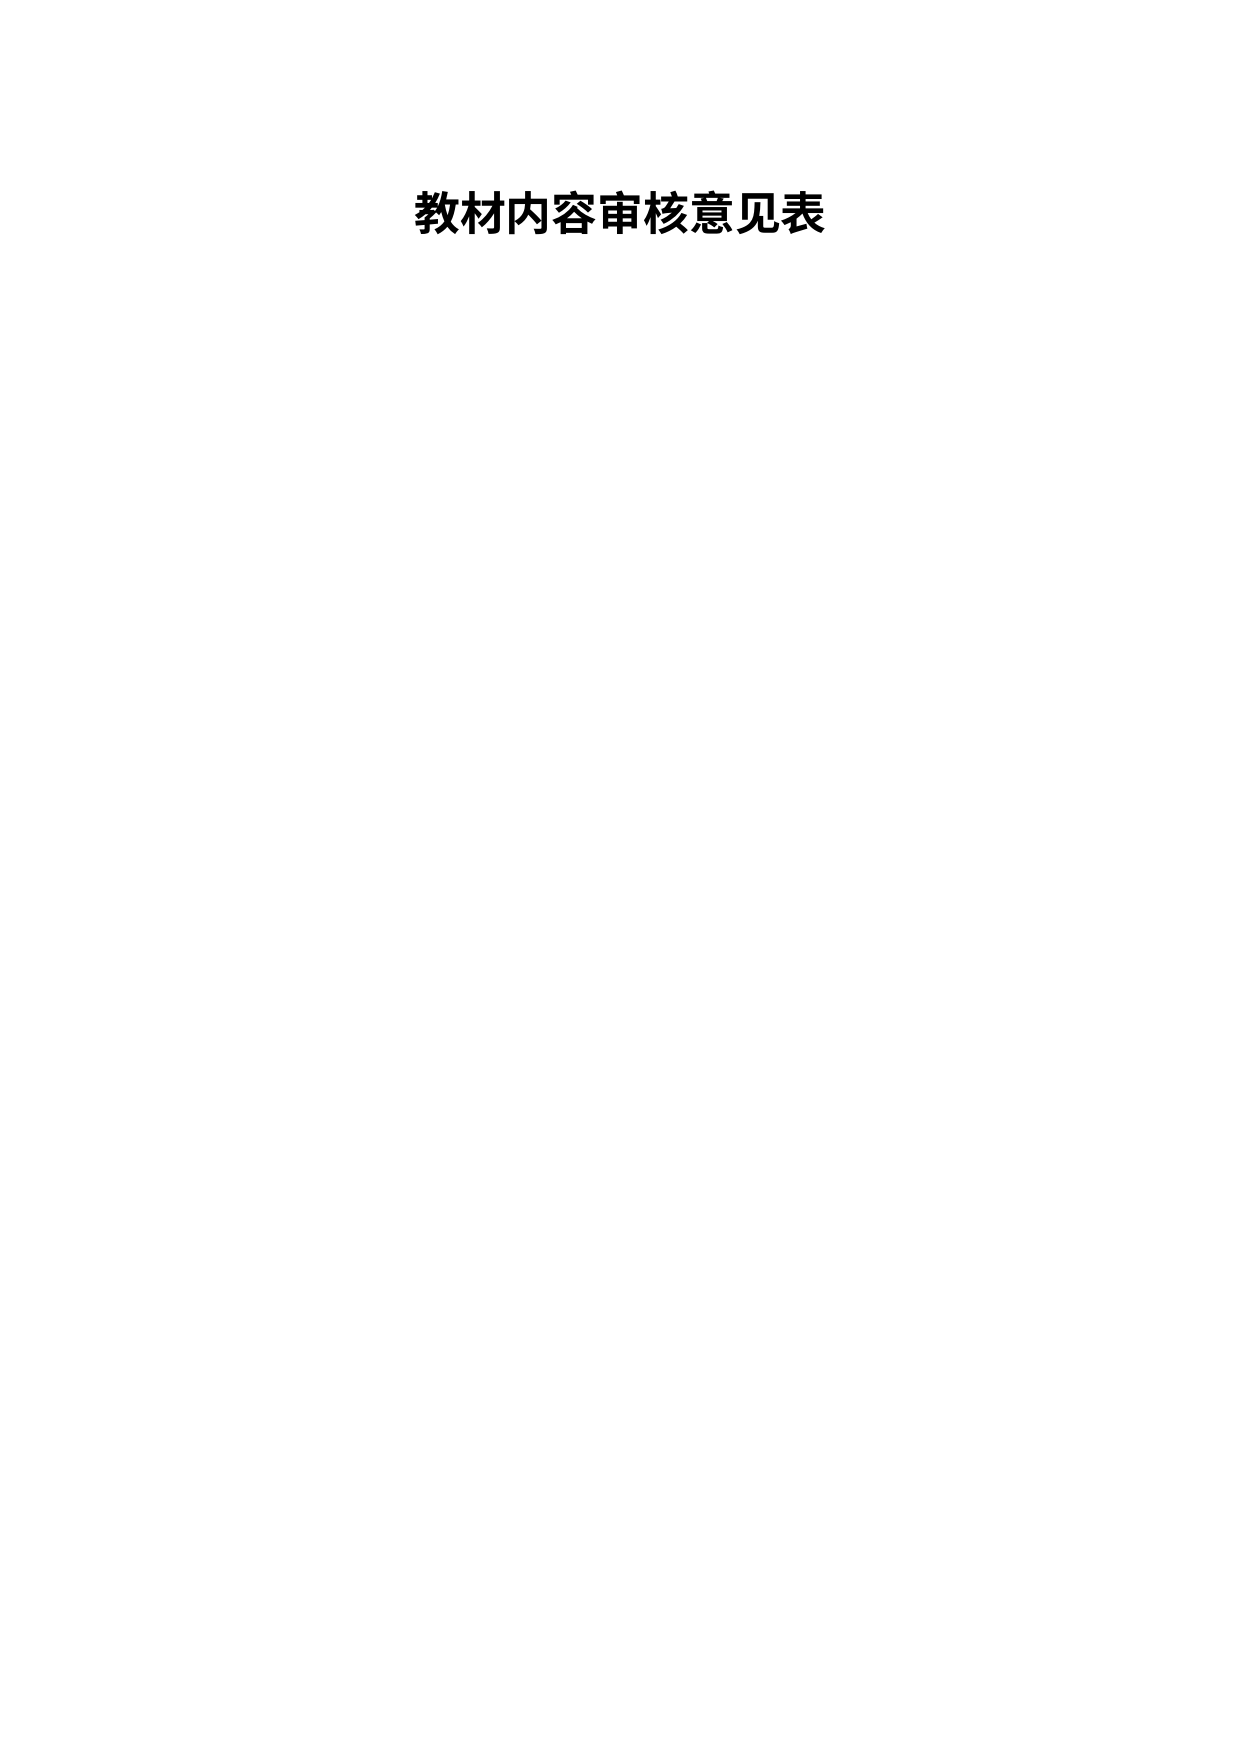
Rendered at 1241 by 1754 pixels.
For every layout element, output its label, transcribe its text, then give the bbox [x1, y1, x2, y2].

text 教材内容审核意见表 [187, 162, 1053, 259]
